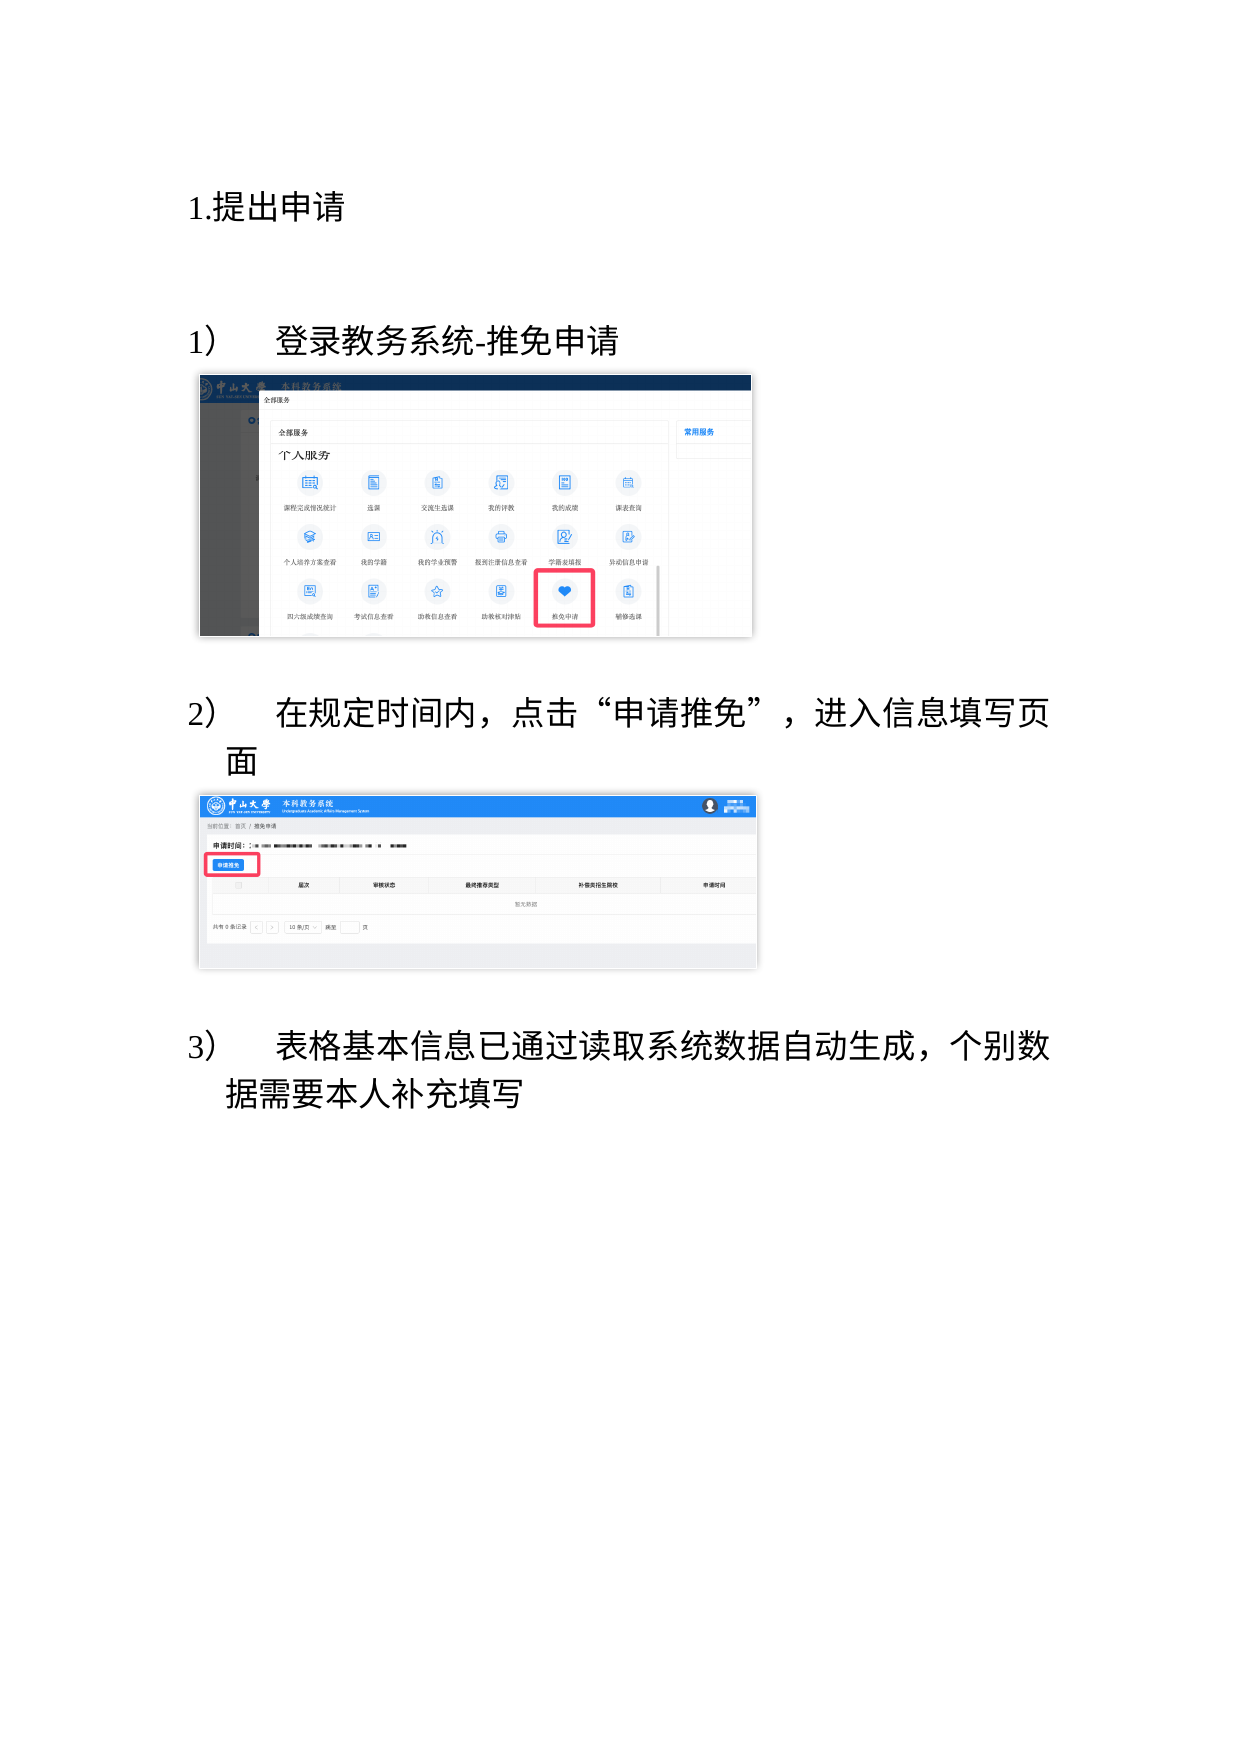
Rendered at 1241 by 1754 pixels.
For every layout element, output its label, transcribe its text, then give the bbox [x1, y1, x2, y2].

list 登录教务系统-推免申请 [187, 315, 1053, 363]
list 在规定时间内，点击“申请推免”，进入信息填写页面 [187, 687, 1053, 783]
picture [200, 796, 756, 968]
subtitle 1.提出申请 [187, 172, 1053, 237]
picture [200, 375, 751, 636]
list 表格基本信息已通过读取系统数据自动生成，个别数据需要本人补充填写 [187, 1019, 1053, 1116]
